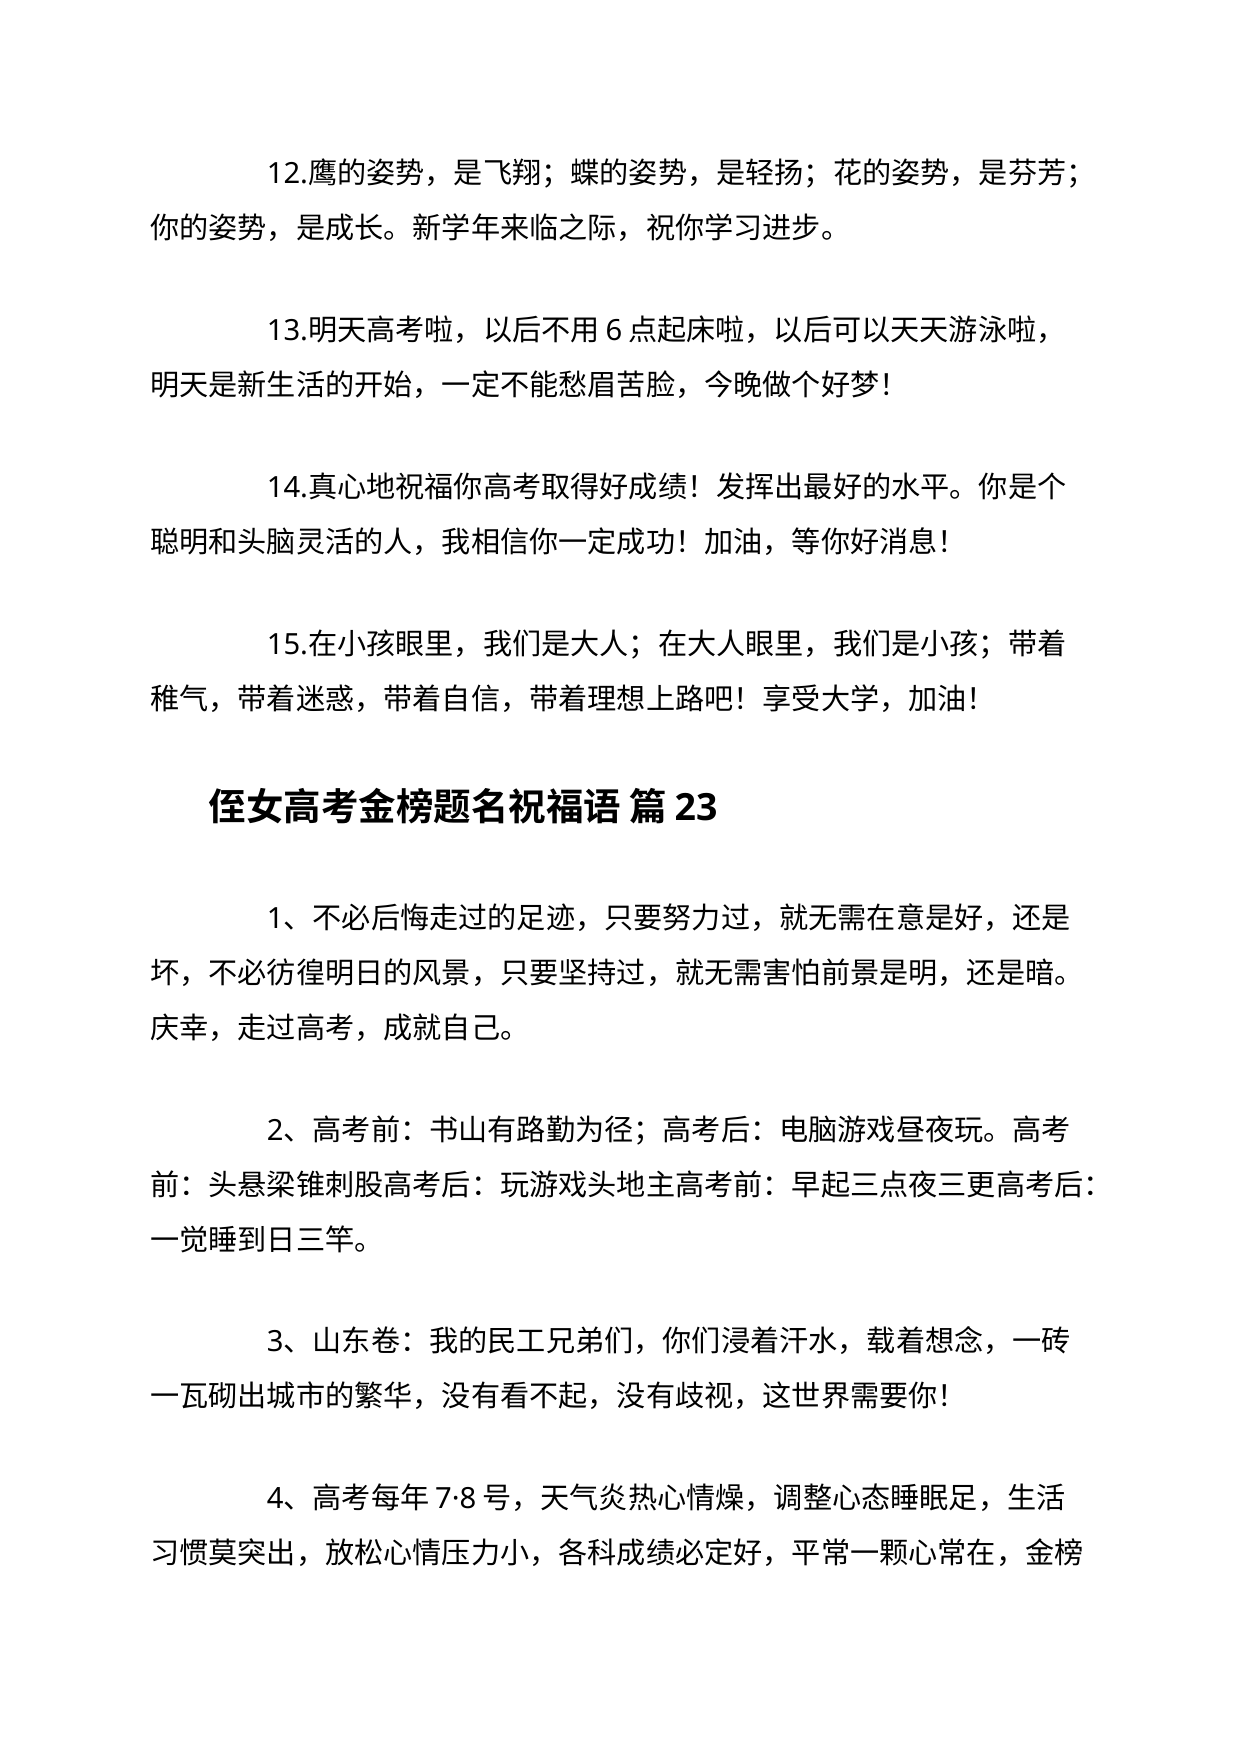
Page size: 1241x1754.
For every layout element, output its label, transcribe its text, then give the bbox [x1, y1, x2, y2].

text 13.明天高考啦，以后不用6点起床啦，以后可以天天游泳啦，明天是新生活的开始，一定不能愁眉苦脸，今晚做个好梦！ [150, 307, 1090, 404]
text 侄女高考金榜题名祝福语 篇23 [150, 777, 1090, 832]
text 14.真心地祝福你高考取得好成绩！发挥出最好的水平。你是个聪明和头脑灵活的人，我相信你一定成功！加油，等你好消息！ [150, 463, 1090, 561]
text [150, 1475, 1090, 1572]
text 2、高考前：书山有路勤为径；高考后：电脑游戏昼夜玩。高考前：头悬梁锥刺股高考后：玩游戏头地主高考前：早起三点夜三更高考后：一觉睡到日三竿。 [150, 1106, 1090, 1258]
text 12.鹰的姿势，是飞翔；蝶的姿势，是轻扬；花的姿势，是芬芳；你的姿势，是成长。新学年来临之际，祝你学习进步。 [150, 150, 1090, 247]
text 1、不必后悔走过的足迹，只要努力过，就无需在意是好，还是坏，不必彷徨明日的风景，只要坚持过，就无需害怕前景是明，还是暗。庆幸，走过高考，成就自己。 [150, 895, 1090, 1047]
text 15.在小孩眼里，我们是大人；在大人眼里，我们是小孩；带着稚气，带着迷惑，带着自信，带着理想上路吧！享受大学，加油！ [150, 620, 1090, 718]
text 3、山东卷：我的民工兄弟们，你们浸着汗水，载着想念，一砖一瓦砌出城市的繁华，没有看不起，没有歧视，这世界需要你！ [150, 1318, 1090, 1415]
